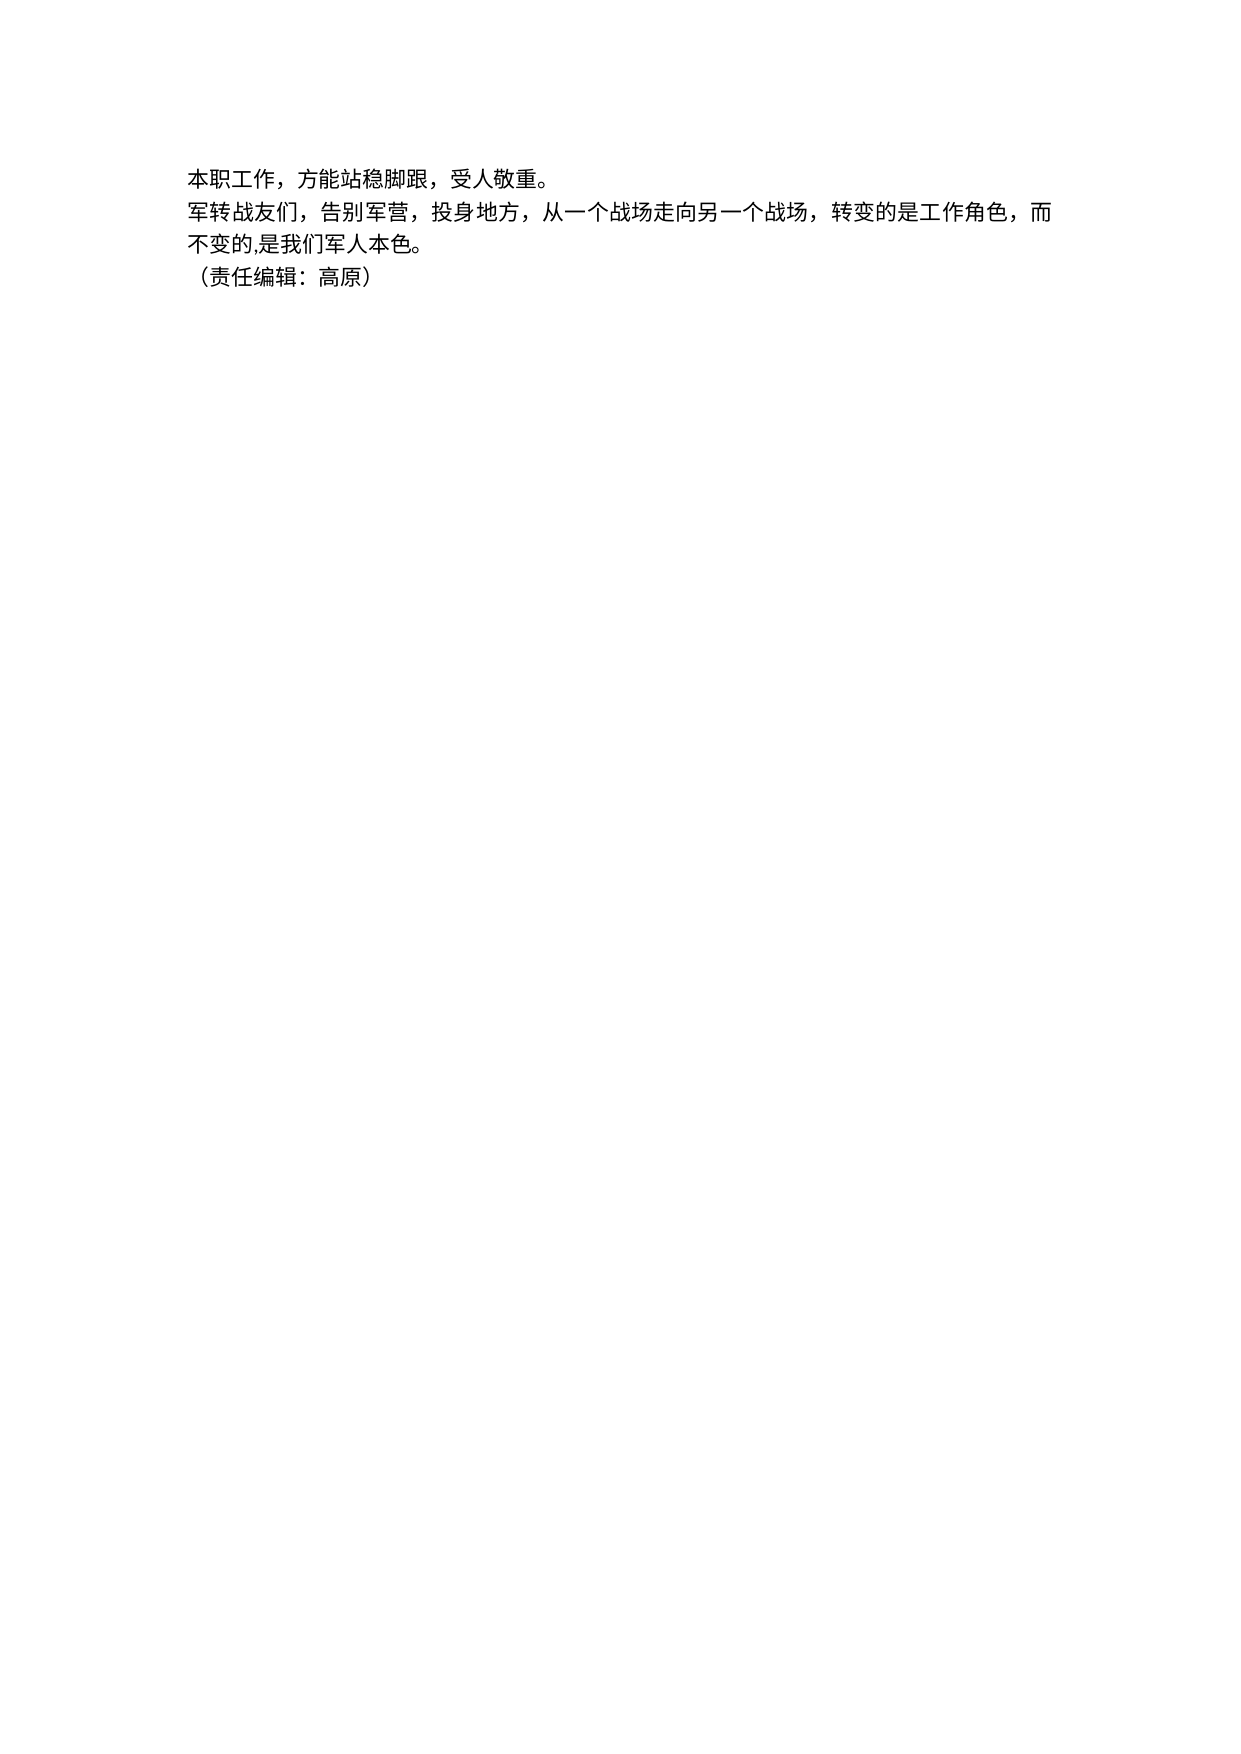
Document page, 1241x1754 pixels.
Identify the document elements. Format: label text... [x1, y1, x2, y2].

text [187, 162, 1053, 194]
text （责任编辑：高原） [187, 259, 1053, 292]
text 军转战友们，告别军营，投身地方，从一个战场走向另一个战场，转变的是工作角色，而不变的,是我们军人本色。 [187, 194, 1053, 259]
